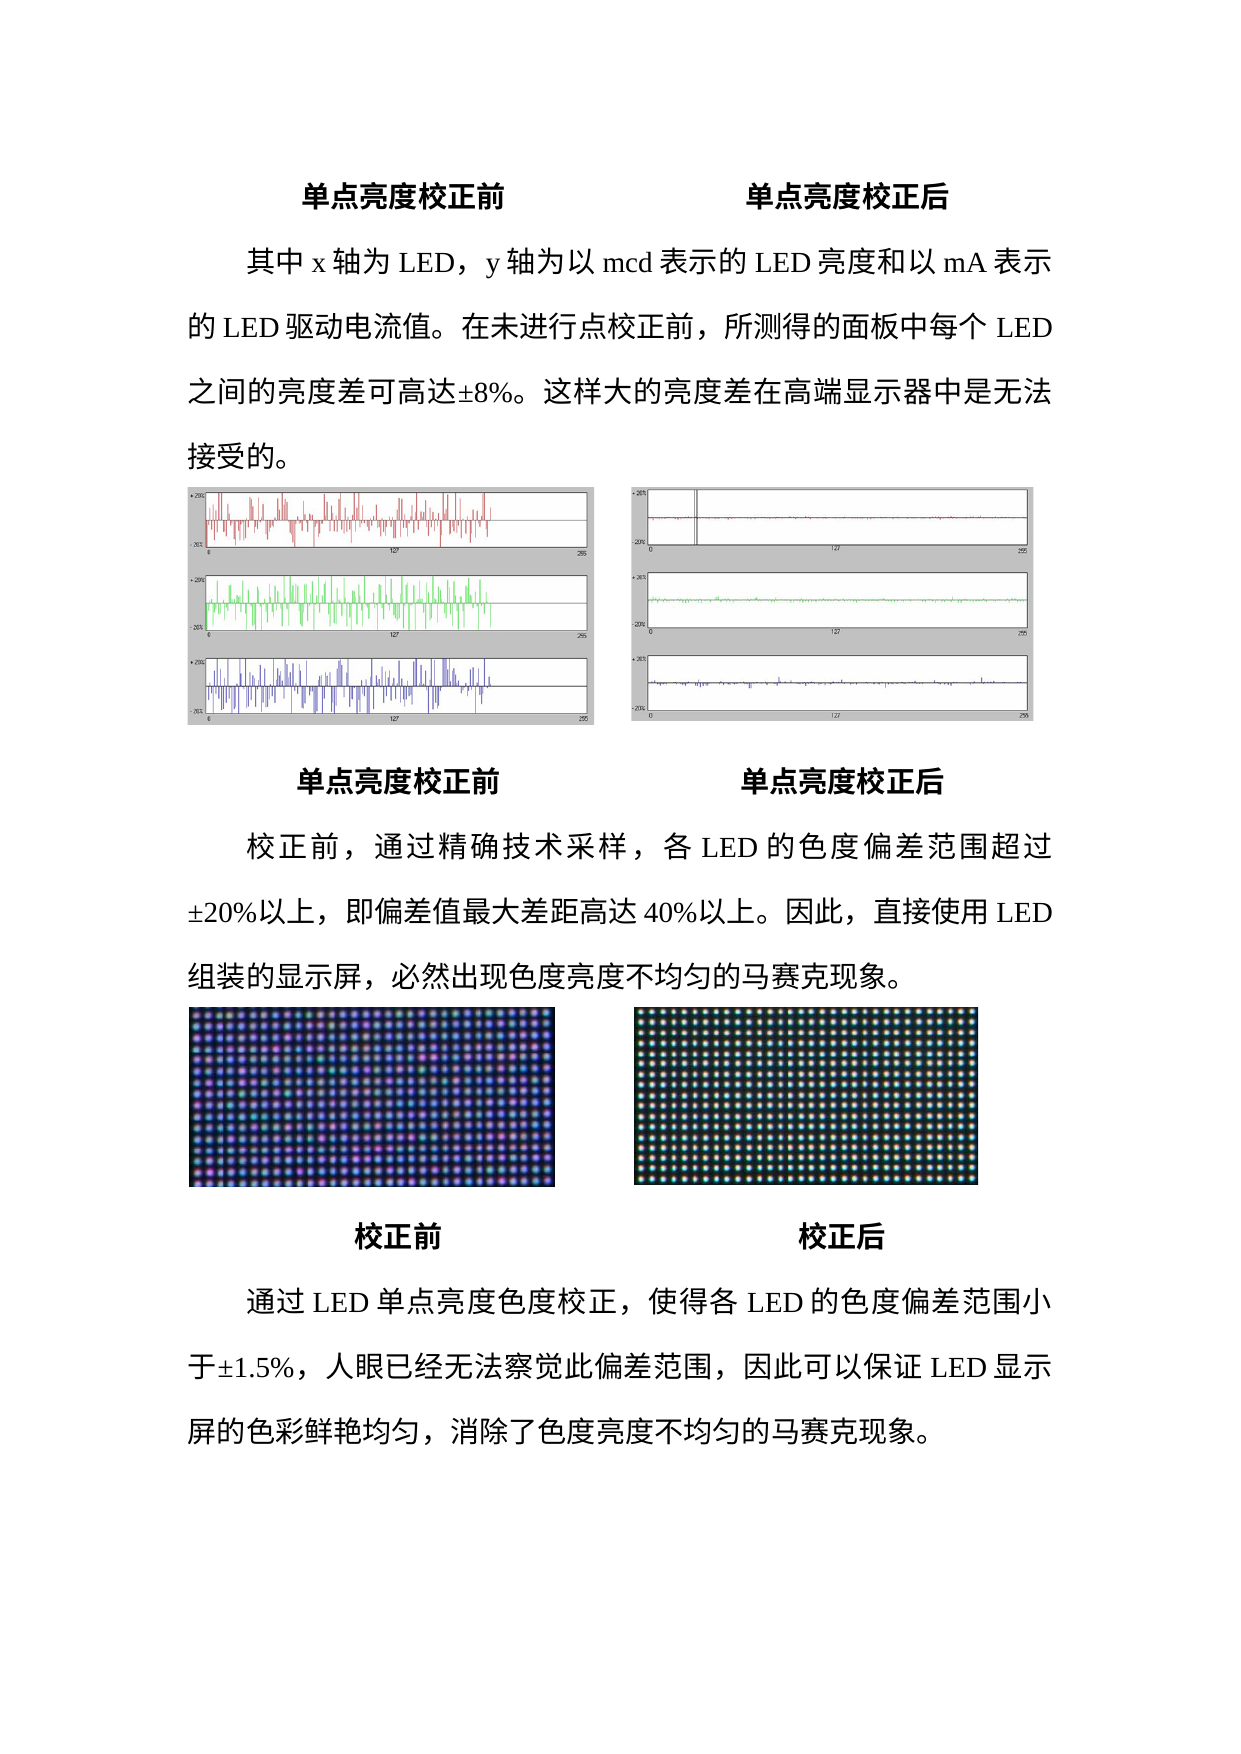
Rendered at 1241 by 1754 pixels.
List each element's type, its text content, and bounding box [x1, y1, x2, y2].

picture [631, 487, 1034, 721]
table_cell 校正后 [620, 1202, 1064, 1267]
table_cell 校正前 [176, 1202, 620, 1267]
table_cell 单点亮度校正前 [176, 747, 620, 812]
text 通过LED单点亮度色度校正，使得各LED的色度偏差范围小于±1.5%，人眼已经无法察觉此偏差范围，因此可以保证LED显示屏的色彩鲜艳均匀，消除了色度亮度不均匀的马赛克现象。 [187, 1267, 1053, 1462]
text 其中x轴为LED，y轴为以mcd表示的LED亮度和以mA表示的LED驱动电流值。在未进行点校正前，所测得的面板中每个LED之间的亮度差可高达±8%。这样大的亮度差在高端显示器中是无法接受的。 [187, 227, 1053, 487]
table_cell 单点亮度校正后 [630, 162, 1064, 227]
table_cell 单点亮度校正后 [620, 747, 1064, 812]
table_cell 单点亮度校正前 [176, 162, 630, 227]
picture [187, 487, 595, 725]
table_header [620, 487, 1064, 747]
table_header [620, 1007, 1064, 1202]
text 校正前，通过精确技术采样，各LED的色度偏差范围超过±20%以上，即偏差值最大差距高达40%以上。因此，直接使用LED组装的显示屏，必然出现色度亮度不均匀的马赛克现象。 [187, 812, 1053, 1007]
table_header [176, 1007, 620, 1202]
table_header [176, 487, 620, 747]
